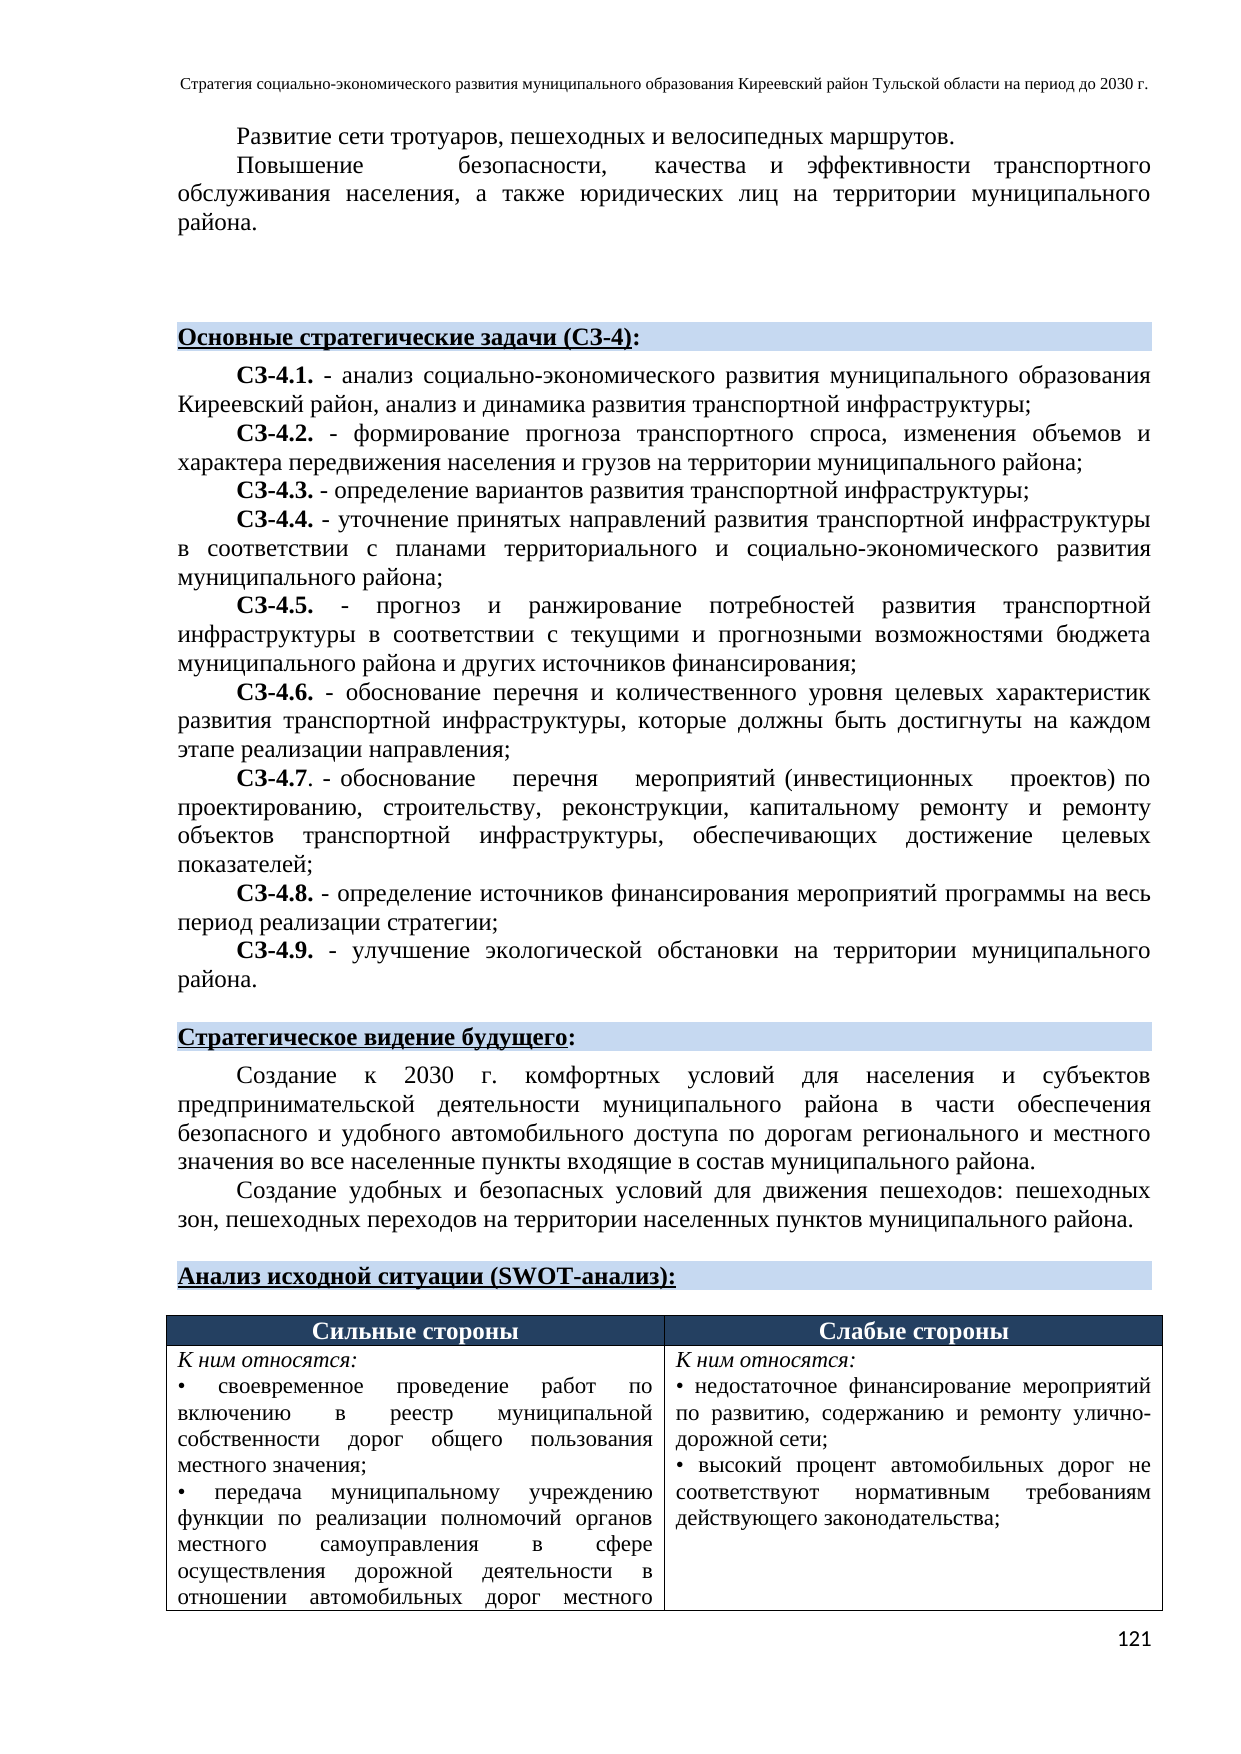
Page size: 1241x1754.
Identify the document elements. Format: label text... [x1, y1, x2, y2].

text СЗ-4.5. - прогноз и ранжирование потребностей развития транспортной инфраструктуры в соответствии с текущими и прогнозными возможностями бюджета муниципального района и других источников финансирования; [177, 591, 1152, 677]
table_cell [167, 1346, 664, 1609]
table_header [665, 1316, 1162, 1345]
text СЗ-4.8. - определение источников финансирования мероприятий программы на весь период реализации стратегии; [177, 878, 1152, 936]
list СЗ-4.1. - анализ социально-экономического развития муниципального образования Киреевский район, анализ и динамика развития транспортной инфраструктуры; [177, 361, 1152, 418]
text Анализ исходной ситуации (SWOT-анализ): [177, 1261, 1152, 1290]
text Создание удобных и безопасных условий для движения пешеходов: пешеходных зон, пешеходных переходов на территории населенных пунктов муниципального района. [177, 1175, 1152, 1233]
list СЗ-4.3. - определение вариантов развития транспортной инфраструктуры; [177, 476, 1152, 504]
text Создание к 2030 г. комфортных условий для населения и субъектов предпринимательской деятельности муниципального района в части обеспечения безопасного и удобного автомобильного доступа по дорогам регионального и местного значения во все населенные пункты входящие в состав муниципального района. [177, 1060, 1152, 1175]
text СЗ-4.9. - улучшение экологической обстановки на территории муниципального района. [177, 936, 1152, 993]
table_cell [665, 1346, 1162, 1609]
list СЗ-4.2. - формирование прогноза транспортного спроса, изменения объемов и характера передвижения населения и грузов на территории муниципального района; [177, 418, 1152, 476]
text СЗ-4.4. - уточнение принятых направлений развития транспортной инфраструктуры в соответствии с планами территориального и социально-экономического развития муниципального района; [177, 504, 1152, 591]
list Развитие сети тротуаров, пешеходных и велосипедных маршрутов. [177, 121, 1152, 150]
text СЗ-4.7. - обоснование перечня мероприятий (инвестиционных проектов) по проектированию, строительству, реконструкции, капитальному ремонту и ремонту объектов транспортной инфраструктуры, обеспечивающих достижение целевых показателей; [177, 763, 1152, 878]
text Стратегическое видение будущего: [177, 1022, 1152, 1051]
text СЗ-4.6. - обоснование перечня и количественного уровня целевых характеристик развития транспортной инфраструктуры, которые должны быть достигнуты на каждом этапе реализации направления; [177, 677, 1152, 763]
text Основные стратегические задачи (СЗ-4): [177, 322, 1152, 351]
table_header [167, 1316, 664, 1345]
list Повышение безопасности, качества и эффективности транспортного обслуживания населения, а также юридических лиц на территории муниципального района. [177, 150, 1152, 236]
